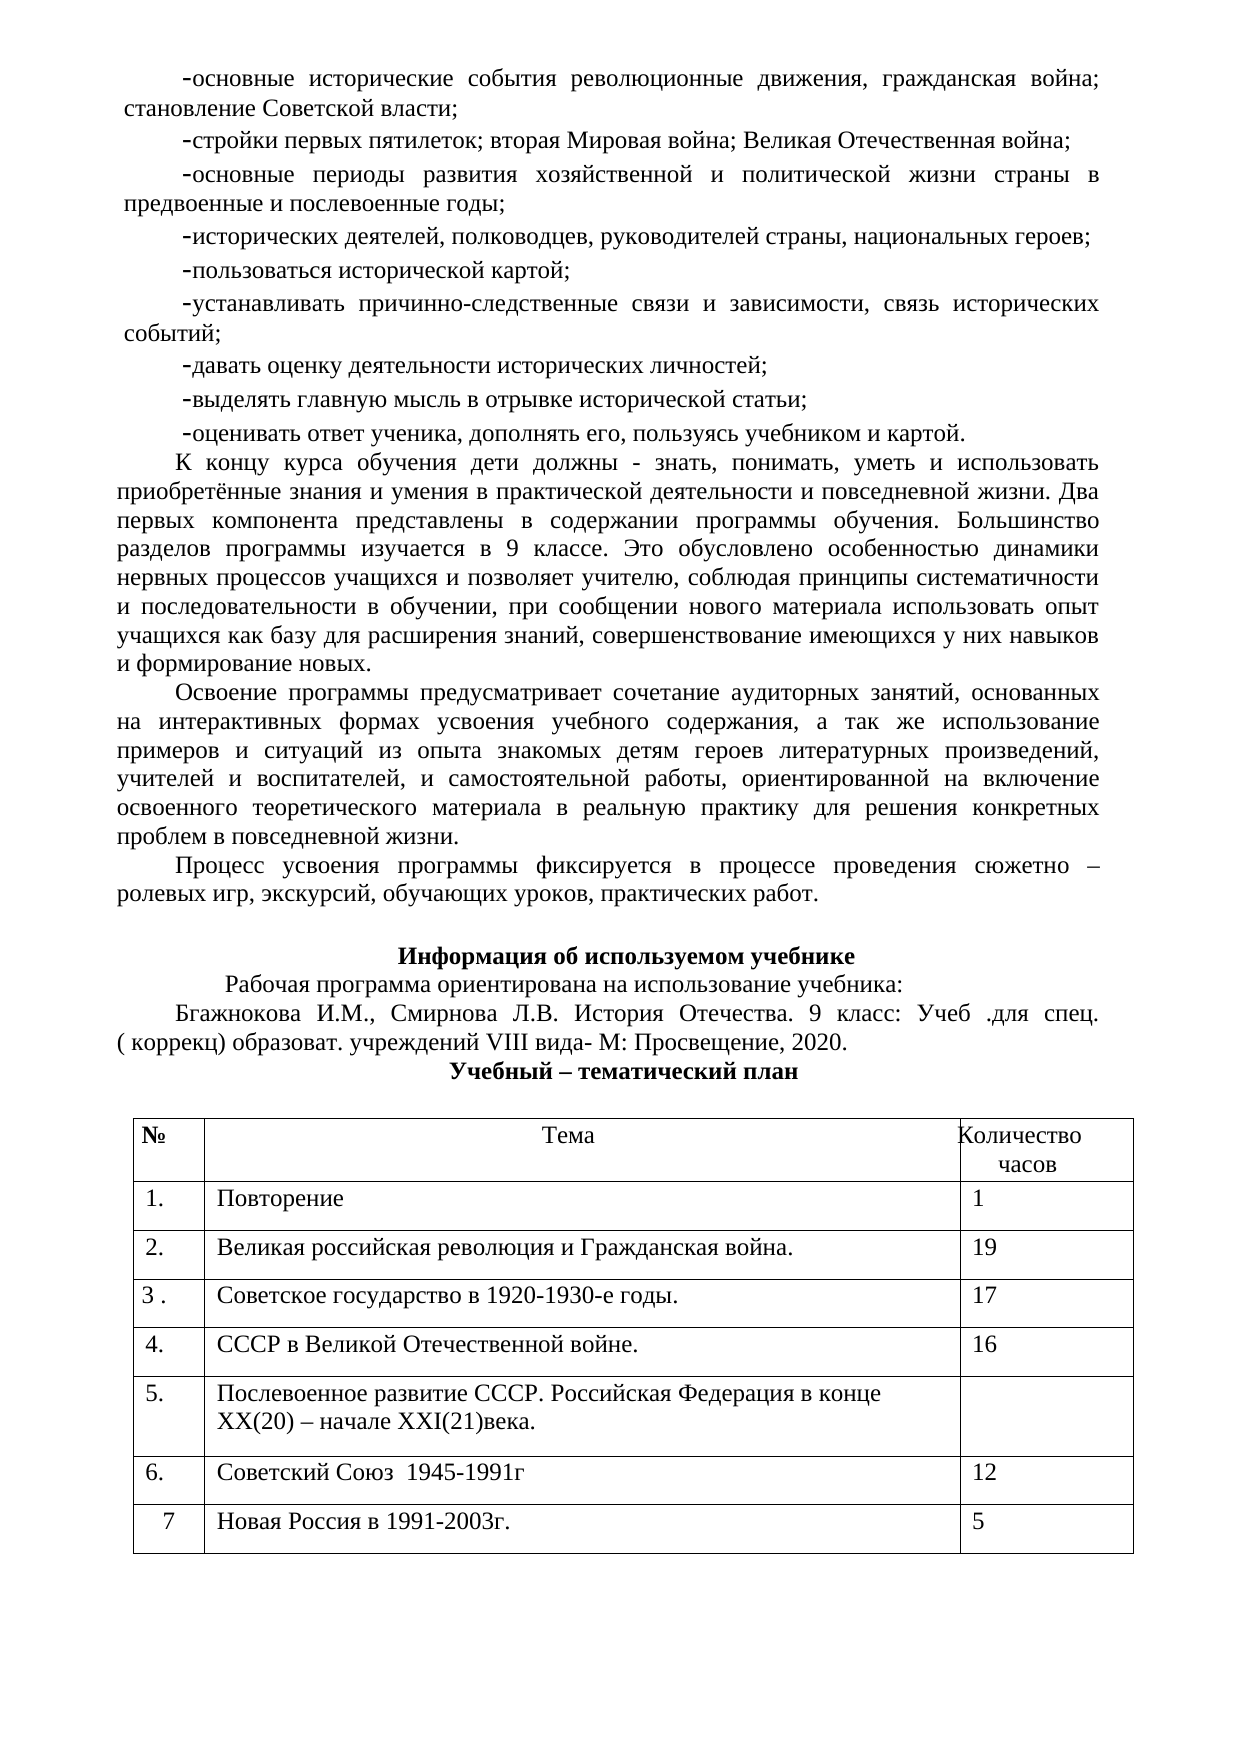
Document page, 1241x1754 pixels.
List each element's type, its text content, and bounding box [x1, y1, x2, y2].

table_cell Повторение [205, 1182, 960, 1230]
table_cell 5 [961, 1505, 1133, 1553]
text Процесс усвоения программы фиксируется в процессе проведения сюжетно – ролевых игр, экскурсий, обучающих уроков, практических работ. [117, 850, 1100, 907]
table_cell 6. [134, 1457, 204, 1504]
table_cell СССР в Великой Отечественной войне. [205, 1328, 960, 1376]
list устанавливать причинно-следственные связи и зависимости, связь исторических событий; [124, 284, 1100, 347]
list давать оценку деятельности исторических личностей; [124, 347, 1100, 380]
table_cell 5. [134, 1377, 204, 1456]
table_cell 17 [961, 1280, 1133, 1327]
list выделять главную мысль в отрывке исторической статьи; [124, 380, 1100, 414]
table_cell Советское государство в 1920-1930-е годы. [205, 1280, 960, 1327]
table_cell 1. [134, 1182, 204, 1230]
table_header Тема [205, 1119, 960, 1181]
table_header № [134, 1119, 204, 1181]
text Бгажнокова И.М., Смирнова Л.В. История Отечества. 9 класс: Учеб .для спец.( коррекц) образоват. учреждений VIII вида- М: Просвещение, 2020. [117, 998, 1100, 1056]
table_cell 19 [961, 1231, 1133, 1278]
table_cell Великая российская революция и Гражданская война. [205, 1231, 960, 1278]
list основные периоды развития хозяйственной и политической жизни страны в предвоенные и послевоенные годы; [124, 155, 1100, 217]
subtitle Учебный – тематический план [118, 1056, 1129, 1084]
table_cell Советский Союз 1945-1991г [205, 1457, 960, 1504]
text Рабочая программа ориентирована на использование учебника: [118, 969, 1166, 998]
list основные исторические события революционные движения, гражданская война; становление Советской власти; [124, 59, 1100, 121]
subtitle Информация об используемом учебнике [398, 941, 1167, 969]
table_cell 7 [134, 1505, 204, 1553]
table_cell 2. [134, 1231, 204, 1278]
table_cell 16 [961, 1328, 1133, 1376]
table_cell [961, 1377, 1133, 1456]
table_cell 1 [961, 1182, 1133, 1230]
table_cell 3 . [134, 1280, 204, 1327]
list оценивать ответ ученика, дополнять его, пользуясь учебником и картой. [124, 414, 1100, 447]
table_cell Послевоенное развитие СССР. Российская Федерация в конце ХХ(20) – начале ХХI(21)века. [205, 1377, 960, 1456]
text Освоение программы предусматривает сочетание аудиторных занятий, основанных на интерактивных формах усвоения учебного содержания, а так же использование примеров и ситуаций из опыта знакомых детям героев литературных произведений, учителей и воспитателей, и самостоятельной работы, ориентированной на включение освоенного теоретического материала в реальную практику для решения конкретных проблем в повседневной жизни. [117, 677, 1100, 850]
table_cell Новая Россия в 1991-2003г. [205, 1505, 960, 1553]
list пользоваться исторической картой; [124, 251, 1100, 284]
table_cell 4. [134, 1328, 204, 1376]
table_cell 12 [961, 1457, 1133, 1504]
table_header Количество часов [961, 1119, 1133, 1181]
list стройки первых пятилеток; вторая Мировая война; Великая Отечественная война; [124, 121, 1100, 155]
text К концу курса обучения дети должны - знать, понимать, уметь и использовать приобретённые знания и умения в практической деятельности и повседневной жизни. Два первых компонента представлены в содержании программы обучения. Большинство разделов программы изучается в 9 классе. Это обусловлено особенностью динамики нервных процессов учащихся и позволяет учителю, соблюдая принципы систематичности и последовательности в обучении, при сообщении нового материала использовать опыт учащихся как базу для расширения знаний, совершенствование имеющихся у них навыков и формирование новых. [117, 447, 1100, 677]
list исторических деятелей, полководцев, руководителей страны, национальных героев; [124, 217, 1100, 251]
